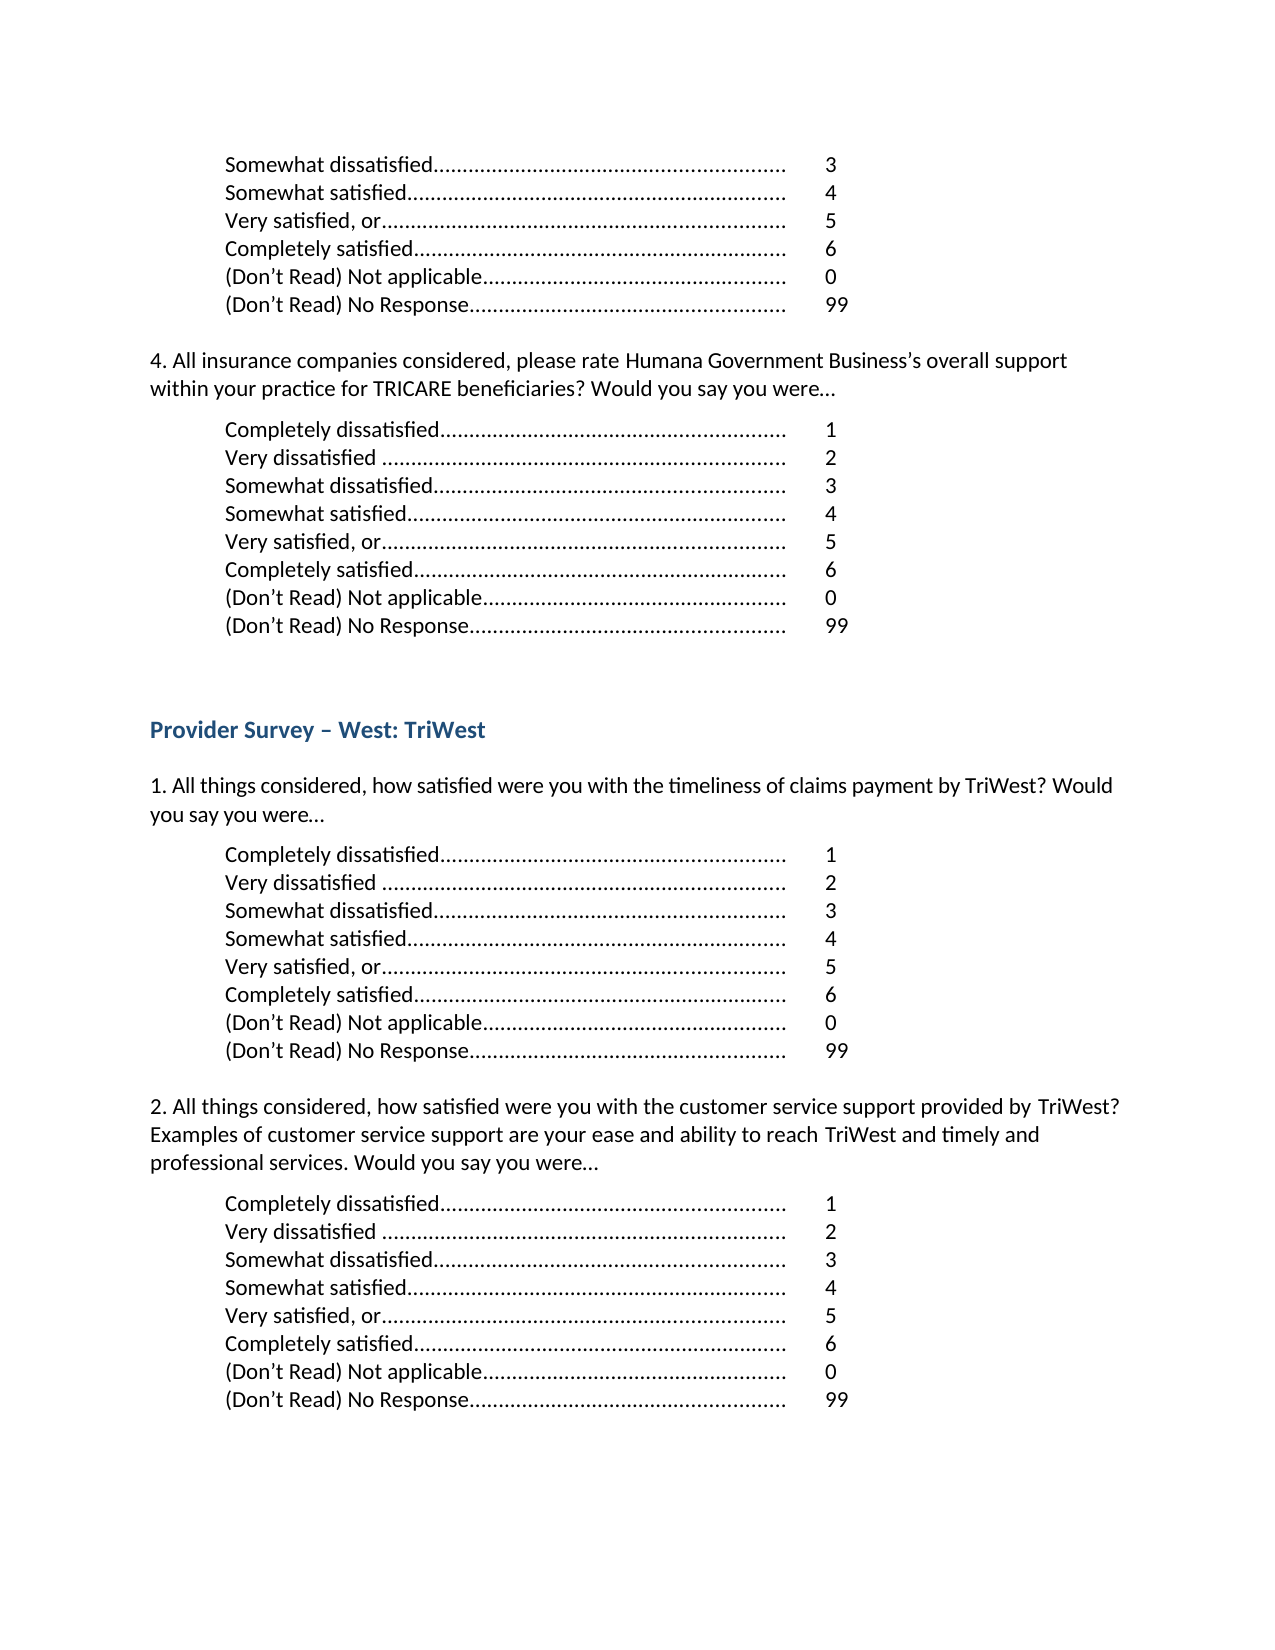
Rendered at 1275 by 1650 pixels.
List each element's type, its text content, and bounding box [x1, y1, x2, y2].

text Somewhat dissatisfied 3 [225, 1245, 1125, 1273]
text Somewhat satisfied 4 [225, 178, 1125, 206]
text (Don’t Read) No Response 99 [225, 611, 1125, 639]
text Very satisfied, or 5 [225, 1301, 1125, 1329]
text (Don’t Read) Not applicable 0 [225, 262, 1125, 290]
text Very satisfied, or 5 [225, 952, 1125, 980]
text 1. All things considered, how satisfied were you with the timeliness of claims payment by TriWest? Would you say you were… [150, 772, 1125, 828]
text (Don’t Read) No Response 99 [225, 1385, 1125, 1413]
text Completely satisfied 6 [225, 1329, 1125, 1357]
text Somewhat satisfied 4 [225, 924, 1125, 952]
text (Don’t Read) Not applicable 0 [225, 1008, 1125, 1036]
text Completely dissatisfied 1 [225, 1189, 1125, 1217]
text (Don’t Read) Not applicable 0 [225, 583, 1125, 611]
text Very satisfied, or 5 [225, 206, 1125, 234]
text 4. All insurance companies considered, please rate Humana Government Business’s overall support within your practice for TRICARE beneficiaries? Would you say you were… [150, 346, 1125, 402]
text Completely satisfied 6 [225, 555, 1125, 583]
text Very satisfied, or 5 [225, 527, 1125, 555]
text Completely satisfied 6 [225, 980, 1125, 1008]
text Completely satisfied 6 [225, 234, 1125, 262]
text (Don’t Read) No Response 99 [225, 290, 1125, 318]
subtitle Provider Survey – West: TriWest [150, 714, 1125, 744]
text Very dissatisfied 2 [225, 1217, 1125, 1245]
text Somewhat dissatisfied 3 [225, 896, 1125, 924]
text Somewhat dissatisfied 3 [225, 150, 1125, 178]
text Completely dissatisfied 1 [225, 415, 1125, 443]
text Very dissatisfied 2 [225, 868, 1125, 896]
text Completely dissatisfied 1 [225, 840, 1125, 868]
text 2. All things considered, how satisfied were you with the customer service support provided by TriWest? Examples of customer service support are your ease and ability to reach TriWest and timely and professional services. Would you say you were… [150, 1092, 1125, 1176]
text (Don’t Read) Not applicable 0 [225, 1357, 1125, 1385]
text (Don’t Read) No Response 99 [225, 1036, 1125, 1064]
text Very dissatisfied 2 [225, 443, 1125, 471]
text Somewhat satisfied 4 [225, 499, 1125, 527]
text Somewhat dissatisfied 3 [225, 471, 1125, 499]
text Somewhat satisfied 4 [225, 1273, 1125, 1301]
